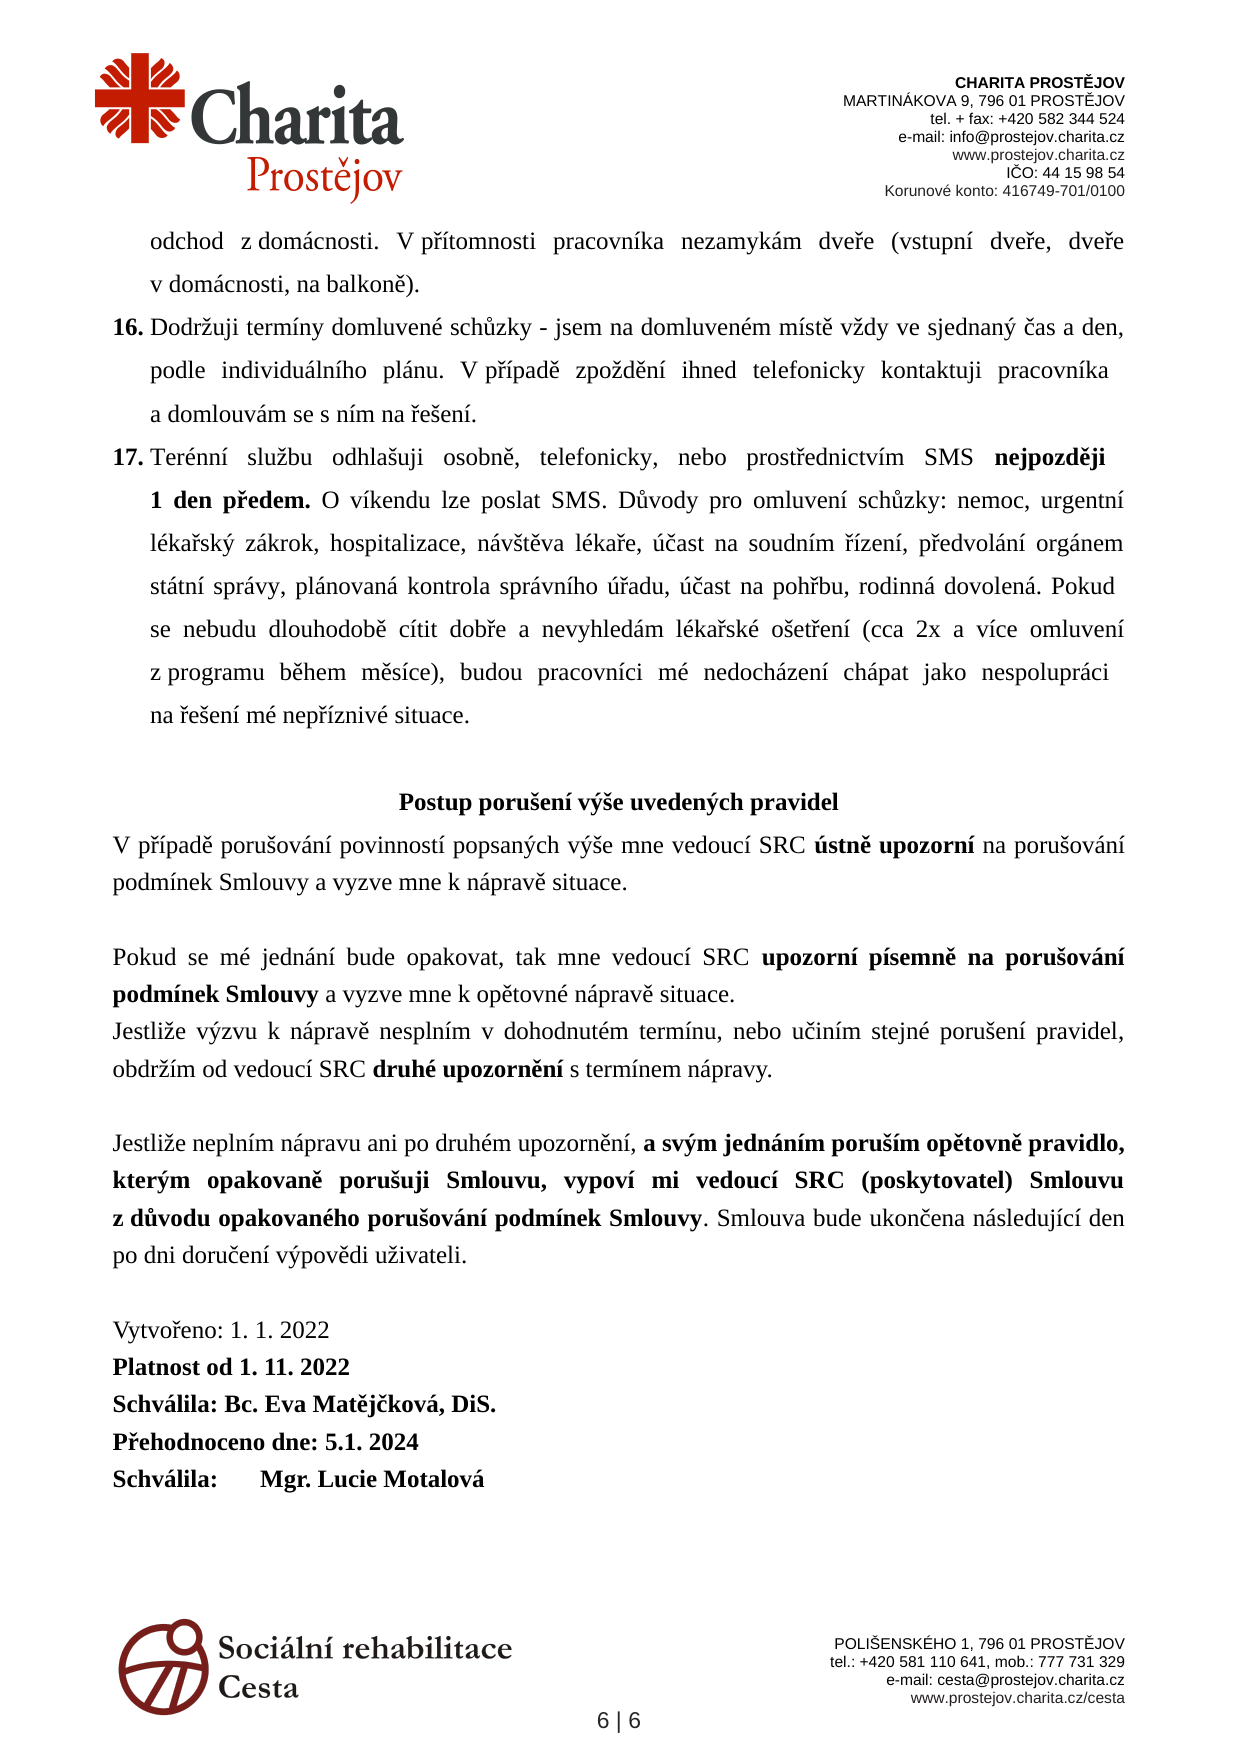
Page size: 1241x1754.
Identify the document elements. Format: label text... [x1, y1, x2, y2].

text Přehodnoceno dne: 5.1. 2024 [112, 1427, 1125, 1455]
text Jestliže neplním nápravu ani po druhém upozornění, a svým jednáním poruším opětovně pravidlo, kterým opakovaně porušuji Smlouvu, vypoví mi vedoucí SRC (poskytovatel) Smlouvu z důvodu opakovaného porušování podmínek Smlouvy. Smlouva bude ukončena následující den po dni doručení výpovědi uživateli. [112, 1128, 1125, 1269]
text Postup porušení výše uvedených pravidel [112, 787, 1125, 816]
list Dodržuji termíny domluvené schůzky - jsem na domluveném místě vždy ve sjednaný čas a den, podle individuálního plánu. V případě zpoždění ihned telefonicky kontaktuji pracovníka a domlouvám se s ním na řešení. [112, 312, 1125, 427]
text Pokud se mé jednání bude opakovat, tak mne vedoucí SRC upozorní písemně na porušování podmínek Smlouvy a vyzve mne k opětovné nápravě situace. [112, 942, 1125, 1008]
picture [112, 1614, 518, 1720]
text Schválila: Bc. Eva Matějčková, DiS. [112, 1389, 1125, 1418]
text Platnost od 1. 11. 2022 [112, 1352, 1125, 1381]
text V případě porušování povinností popsaných výše mne vedoucí SRC ústně upozorní na porušování podmínek Smlouvy a vyzve mne k nápravě situace. [112, 830, 1125, 896]
list Terénní službu odhlašuji osobně, telefonicky, nebo prostřednictvím SMS nejpozději 1 den předem. O víkendu lze poslat SMS. Důvody pro omluvení schůzky: nemoc, urgentní lékařský zákrok, hospitalizace, návštěva lékaře, účast na soudním řízení, předvolání orgánem státní správy, plánovaná kontrola správního úřadu, účast na pohřbu, rodinná dovolená. Pokud se nebudu dlouhodobě cítit dobře a nevyhledám lékařské ošetření (cca 2x a více omluvení z programu během měsíce), budou pracovníci mé nedocházení chápat jako nespolupráci na řešení mé nepříznivé situace. [112, 442, 1125, 729]
text Schválila: Mgr. Lucie Motalová [112, 1464, 1125, 1493]
picture [93, 53, 406, 204]
text Vytvořeno: 1. 1. 2022 [112, 1315, 1125, 1343]
text Jestliže výzvu k nápravě nesplním v dohodnutém termínu, nebo učiním stejné porušení pravidel, obdržím od vedoucí SRC druhé upozornění s termínem nápravy. [112, 1016, 1125, 1082]
